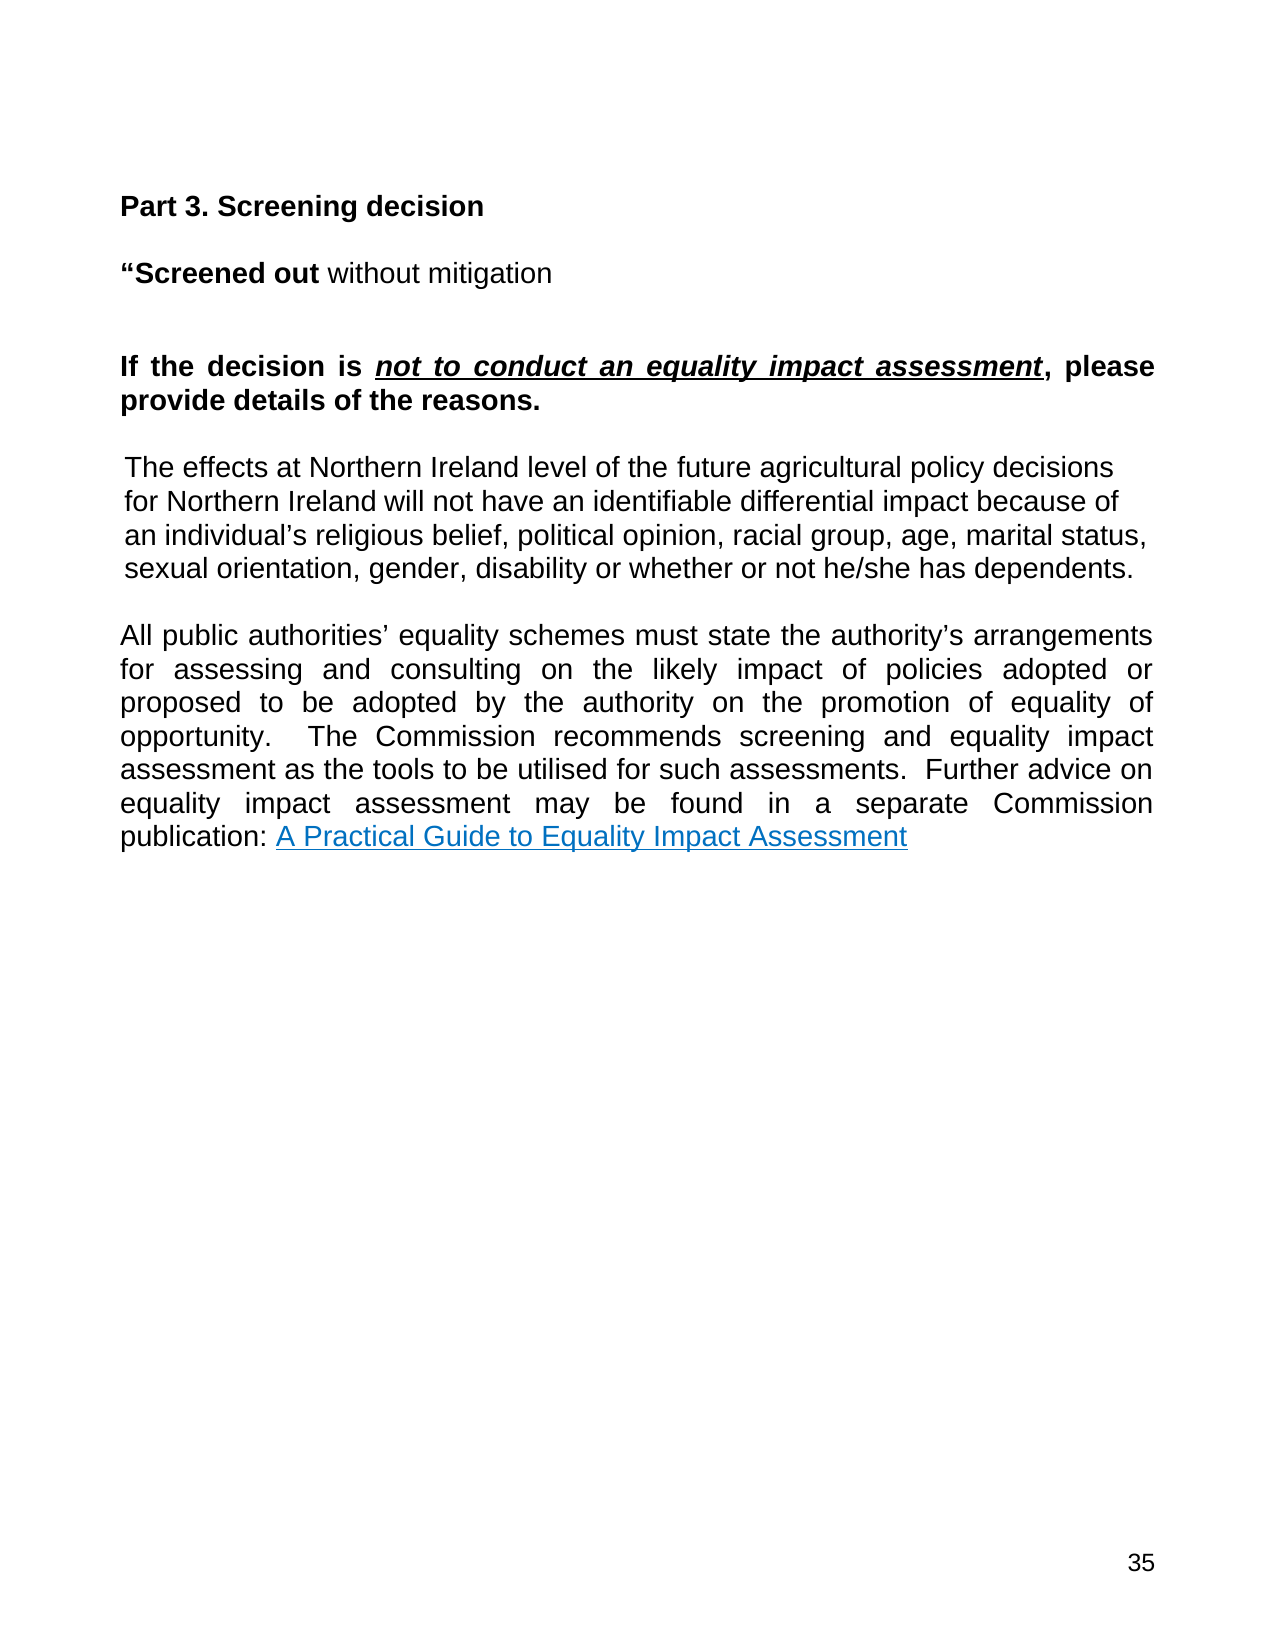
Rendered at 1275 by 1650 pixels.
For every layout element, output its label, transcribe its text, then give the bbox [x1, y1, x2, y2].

text If the decision is not to conduct an equality impact assessment, please provide details of the reasons. [120, 349, 1155, 416]
text The effects at Northern Ireland level of the future agricultural policy decisions for Northern Ireland will not have an identifiable differential impact because of an individual’s religious belief, political opinion, racial group, age, marital status, sexual orientation, gender, disability or whether or not he/she has dependents. [124, 450, 1155, 584]
text “Screened out without mitigation [120, 256, 1155, 290]
text Part 3. Screening decision [120, 189, 1155, 223]
text All public authorities’ equality schemes must state the authority’s arrangements for assessing and consulting on the likely impact of policies adopted or proposed to be adopted by the authority on the promotion of equality of opportunity. The Commission recommends screening and equality impact assessment as the tools to be utilised for such assessments. Further advice on equality impact assessment may be found in a separate Commission publication: A Practical Guide to Equality Impact Assessment [120, 618, 1155, 853]
